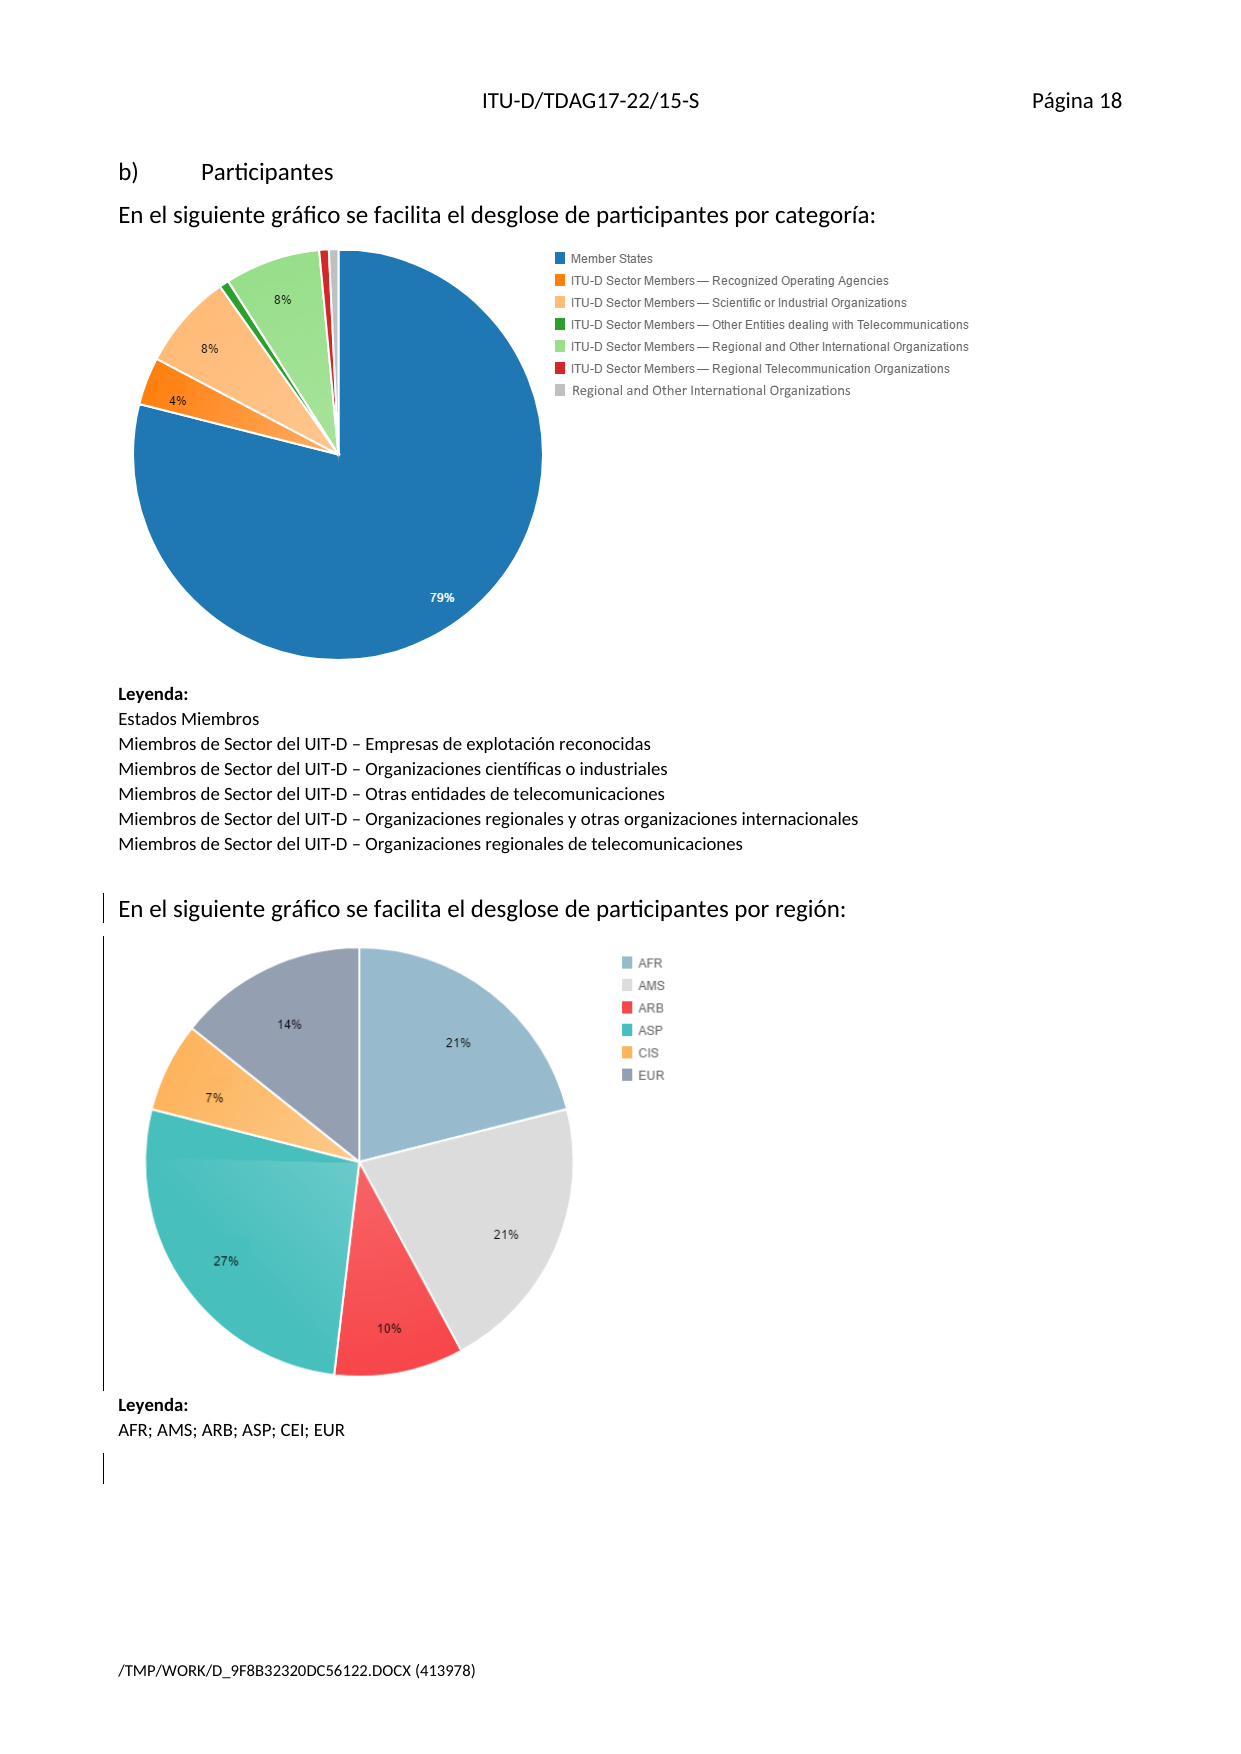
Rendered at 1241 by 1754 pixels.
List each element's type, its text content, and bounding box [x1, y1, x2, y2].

text En el siguiente gráfico se facilita el desglose de participantes por categoría: [118, 199, 1122, 229]
picture [118, 242, 986, 681]
text Miembros de Sector del UIT-D – Organizaciones regionales y otras organizaciones internacionales [118, 807, 1122, 830]
text Miembros de Sector del UIT-D – Empresas de explotación reconocidas [118, 732, 1122, 755]
text Estados Miembros [118, 707, 1122, 730]
text Leyenda: [118, 1393, 1122, 1416]
text Miembros de Sector del UIT-D – Otras entidades de telecomunicaciones [118, 782, 1122, 805]
text Miembros de Sector del UIT-D – Organizaciones regionales de telecomunicaciones [118, 832, 1122, 855]
text En el siguiente gráfico se facilita el desglose de participantes por región: [118, 893, 1122, 923]
picture [118, 935, 729, 1391]
text b) Participantes [118, 156, 1122, 187]
text AFR; AMS; ARB; ASP; CEI; EUR [118, 1418, 1122, 1441]
text Leyenda: [118, 682, 1122, 705]
text Miembros de Sector del UIT-D – Organizaciones científicas o industriales [118, 757, 1122, 780]
